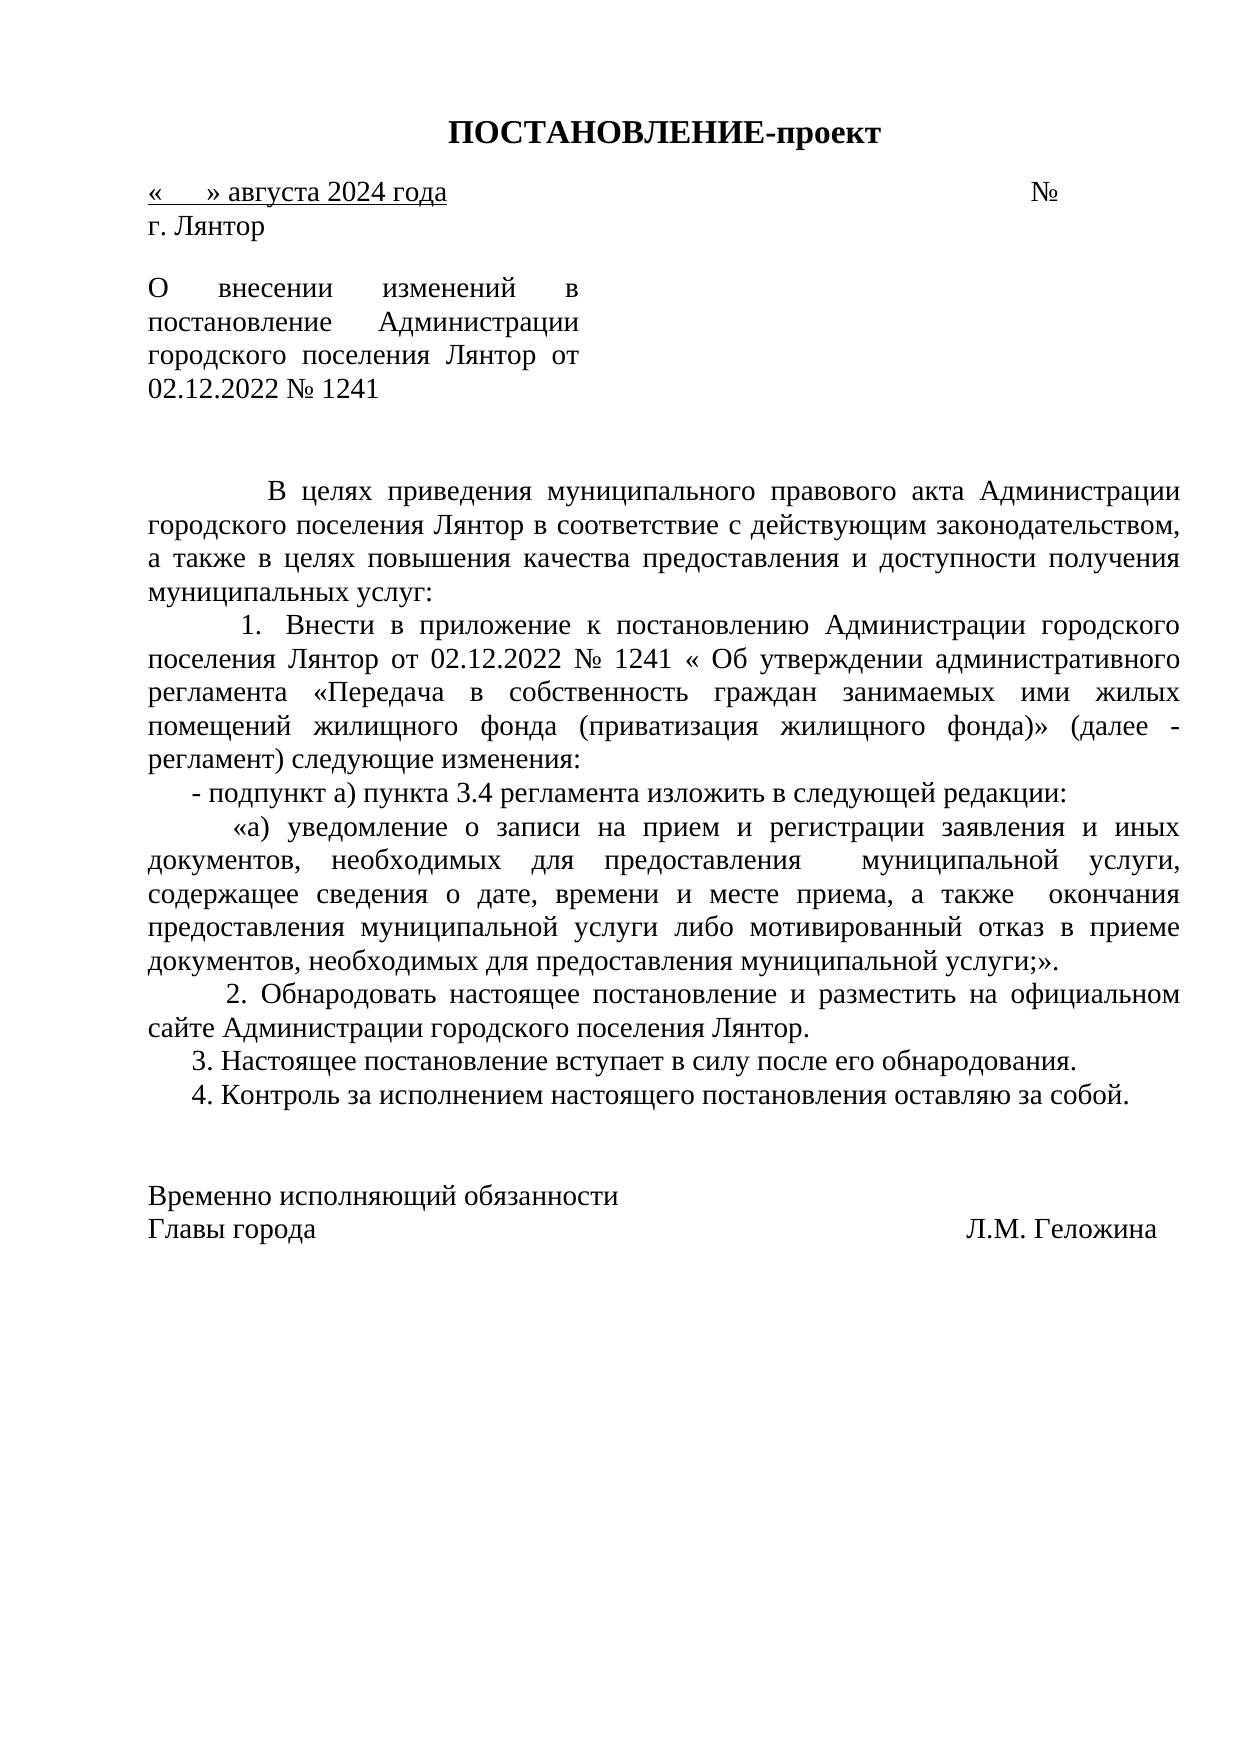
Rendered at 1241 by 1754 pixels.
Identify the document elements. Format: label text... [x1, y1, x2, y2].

text ПОСТАНОВЛЕНИЕ-проект [148, 112, 1181, 151]
title 1. Внести в приложение к постановлению Администрации городского поселения Лянтор от 02.12.2022 № 1241 « Об утверждении административного регламента «Передача в собственность граждан занимаемых ими жилых помещений жилищного фонда (приватизация жилищного фонда)» (далее - регламент) следующие изменения: [148, 607, 1181, 775]
text Главы города Л.М. Геложина [148, 1211, 1181, 1245]
text «а) уведомление о записи на прием и регистрации заявления и иных документов, необходимых для предоставления муниципальной услуги, содержащее сведения о дате, времени и месте приема, а также окончания предоставления муниципальной услуги либо мотивированный отказ в приеме документов, необходимых для предоставления муниципальной услуги;». [148, 809, 1181, 976]
text « » августа 2024 года № [148, 174, 1181, 208]
text 2. Обнародовать настоящее постановление и разместить на официальном сайте Администрации городского поселения Лянтор. [148, 976, 1181, 1043]
text 3. Настоящее постановление вступает в силу после его обнародования. [148, 1043, 1181, 1077]
table_header О внесении изменений в постановление Администрации городского поселения Лянтор от 02.12.2022 № 1241 [136, 270, 591, 440]
text г. Лянтор [148, 208, 1181, 242]
text Временно исполняющий обязанности [148, 1178, 1181, 1211]
text В целях приведения муниципального правового акта Администрации городского поселения Лянтор в соответствие с действующим законодательством, а также в целях повышения качества предоставления и доступности получения муниципальных услуг: [148, 473, 1181, 607]
text - подпункт а) пункта 3.4 регламента изложить в следующей редакции: [148, 775, 1181, 809]
text 4. Контроль за исполнением настоящего постановления оставляю за собой. [148, 1077, 1181, 1111]
